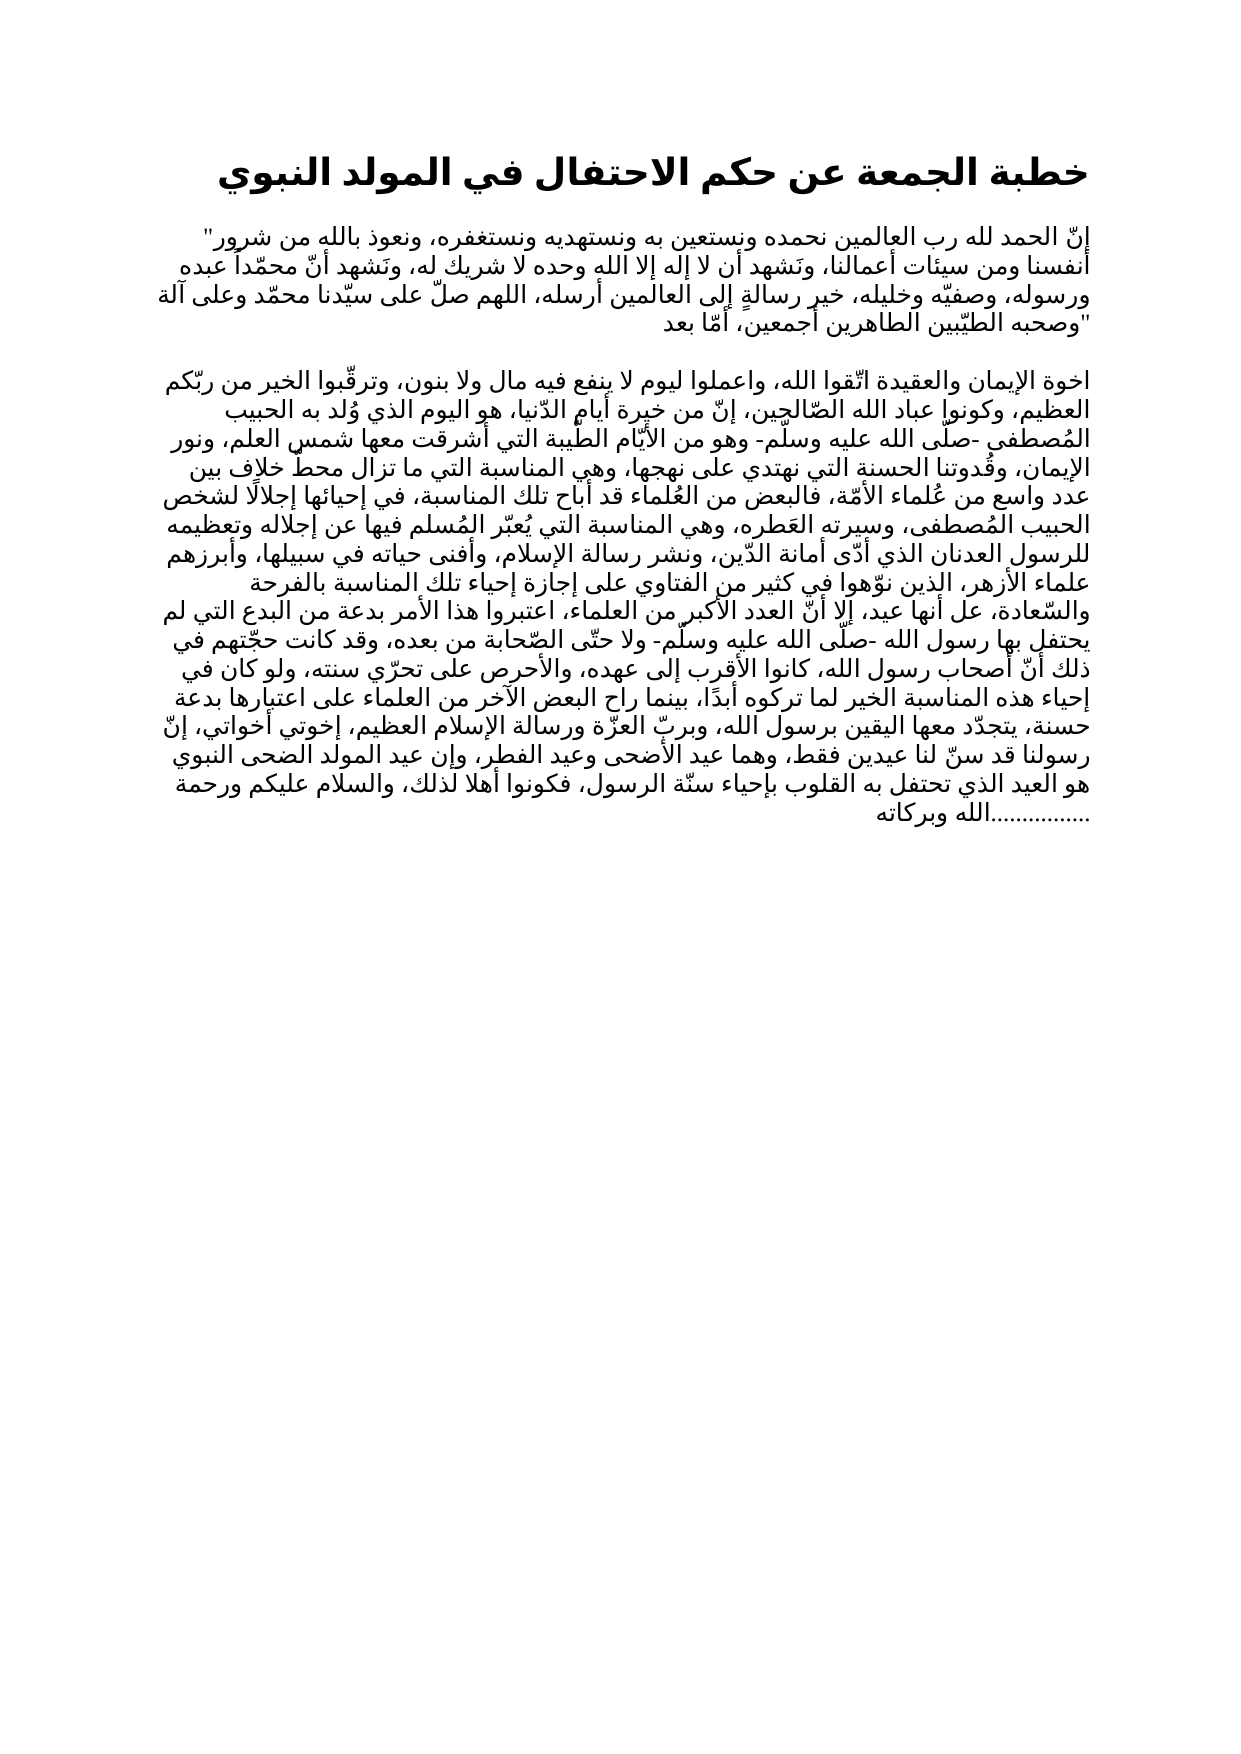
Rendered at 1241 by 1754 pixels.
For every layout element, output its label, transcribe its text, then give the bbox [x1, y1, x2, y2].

text "إنّ الحمد لله رب العالمين نحمده ونستعين به ونستهديه ونستغفره، ونعوذ بالله من شرور أنفسنا ومن سيئات أعمالنا، ونَشهد أن لا إله إلا الله وحده لا شريك له، ونَشهد أنّ محمّداً عبده ورسوله، وصفيّه وخليله، خير رسالةٍ إلى العالمين أرسله، اللهم صلّ على سيّدنا محمّد وعلى آلة وصحبه الطيّبين الطاهرين أجمعين، أمّا بعد" [150, 222, 1090, 337]
subtitle خطبة الجمعة عن حكم الاحتفال في المولد النبوي [150, 150, 1090, 193]
text اخوة الإيمان والعقيدة اتّقوا الله، واعملوا ليوم لا ينفع فيه مال ولا بنون، وترقّبوا الخير من ربّكم العظيم، وكونوا عباد الله الصّالحين، إنّ من خيرة أيام الدّنيا، هو اليوم الذي وُلد به الحبيب المُصطفى -صلّى الله عليه وسلّم- وهو من الأيّام الطّيبة التي أشرقت معها شمس العلم، ونور الإيمان، وقُدوتنا الحسنة التي نهتدي على نهجها، وهي المناسبة التي ما تزال محطّ خلاف بين عدد واسع من عُلماء الأمّة، فالبعض من العُلماء قد أباح تلك المناسبة، في إحيائها إجلالًا لشخص الحبيب المُصطفى، وسيرته العَطره، وهي المناسبة التي يُعبّر المُسلم فيها عن إجلاله وتعظيمه للرسول العدنان الذي أدّى أمانة الدّين، ونشر رسالة الإسلام، وأفنى حياته في سبيلها، وأبرزهم علماء الأزهر، الذين نوّهوا في كثير من الفتاوي على إجازة إحياء تلك المناسبة بالفرحة والسّعادة، عل أنها عيد، إلا أنّ العدد الأكبر من العلماء، اعتبروا هذا الأمر بدعة من البدع التي لم يحتفل بها رسول الله -صلّى الله عليه وسلّم- ولا حتّى الصّحابة من بعده، وقد كانت حجّتهم في ذلك أنّ أصحاب رسول الله، كانوا الأقرب إلى عهده، والأحرص على تحرّي سنته، ولو كان في إحياء هذه المناسبة الخير لما تركوه أبدًا، بينما راح البعض الآخر من العلماء على اعتبارها بدعة حسنة، يتجدّد معها اليقين برسول الله، وبربّ العزّة ورسالة الإسلام العظيم، إخوتي أخواتي، إنّ رسولنا قد سنّ لنا عيدين فقط، وهما عيد الأضحى وعيد الفطر، وإن عيد المولد الضحى النبوي هو العيد الذي تحتفل به القلوب بإحياء سنّة الرسول، فكونوا أهلا لذلك، والسلام عليكم ورحمة الله وبركاته................ [150, 366, 1090, 826]
